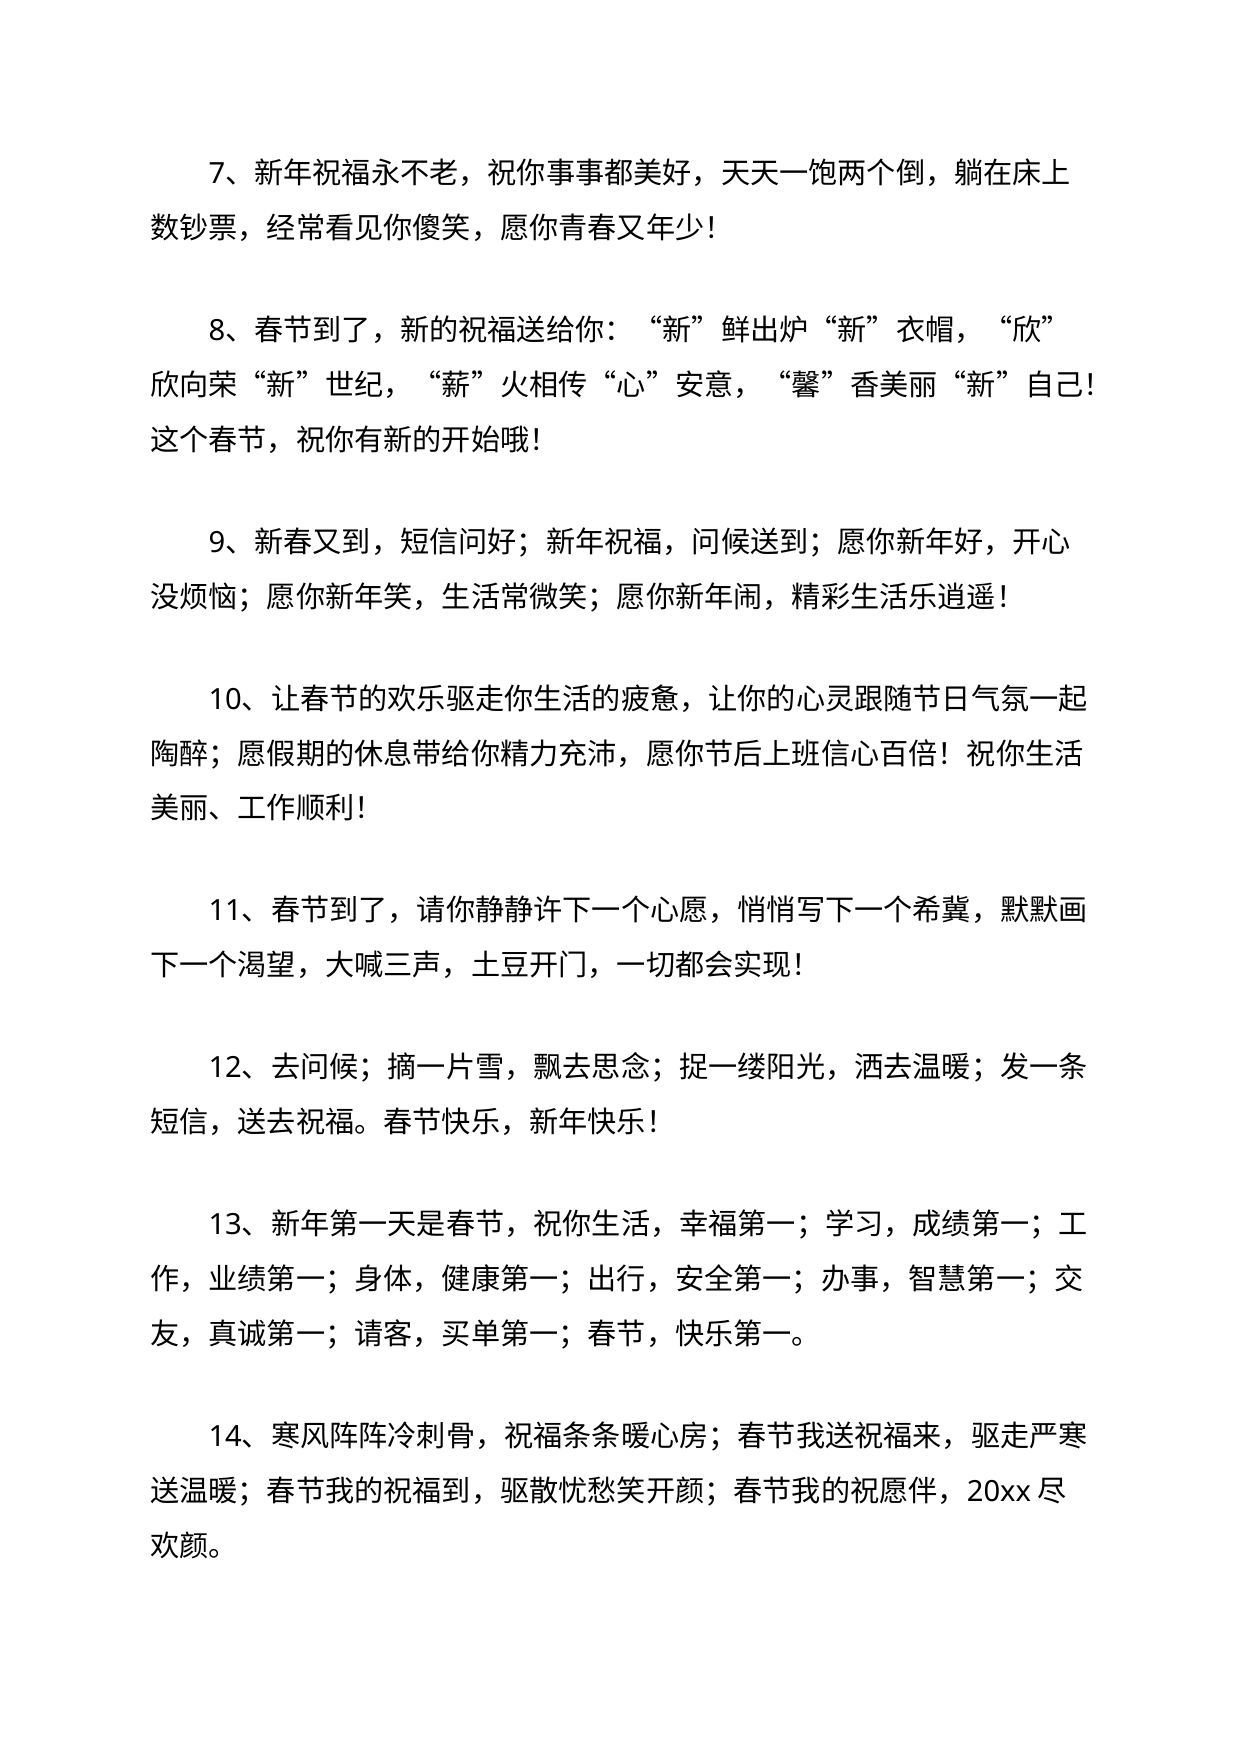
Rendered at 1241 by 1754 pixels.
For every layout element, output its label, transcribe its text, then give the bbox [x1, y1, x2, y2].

text 14、寒风阵阵冷刺骨，祝福条条暖心房；春节我送祝福来，驱走严寒送温暖；春节我的祝福到，驱散忧愁笑开颜；春节我的祝愿伴，20xx尽欢颜。 [150, 1412, 1090, 1564]
text 11、春节到了，请你静静许下一个心愿，悄悄写下一个希冀，默默画下一个渴望，大喊三声，土豆开门，一切都会实现！ [150, 887, 1090, 984]
text 13、新年第一天是春节，祝你生活，幸福第一；学习，成绩第一；工作，业绩第一；身体，健康第一；出行，安全第一；办事，智慧第一；交友，真诚第一；请客，买单第一；春节，快乐第一。 [150, 1200, 1090, 1353]
text 7、新年祝福永不老，祝你事事都美好，天天一饱两个倒，躺在床上数钞票，经常看见你傻笑，愿你青春又年少！ [150, 150, 1090, 247]
text 8、春节到了，新的祝福送给你：“新”鲜出炉“新”衣帽，“欣”欣向荣“新”世纪，“薪”火相传“心”安意，“馨”香美丽“新”自己！这个春节，祝你有新的开始哦！ [150, 307, 1090, 459]
text 10、让春节的欢乐驱走你生活的疲惫，让你的心灵跟随节日气氛一起陶醉；愿假期的休息带给你精力充沛，愿你节后上班信心百倍！祝你生活美丽、工作顺利！ [150, 675, 1090, 827]
text 9、新春又到，短信问好；新年祝福，问候送到；愿你新年好，开心没烦恼；愿你新年笑，生活常微笑；愿你新年闹，精彩生活乐逍遥！ [150, 518, 1090, 616]
text 12、去问候；摘一片雪，飘去思念；捉一缕阳光，洒去温暖；发一条短信，送去祝福。春节快乐，新年快乐！ [150, 1044, 1090, 1141]
